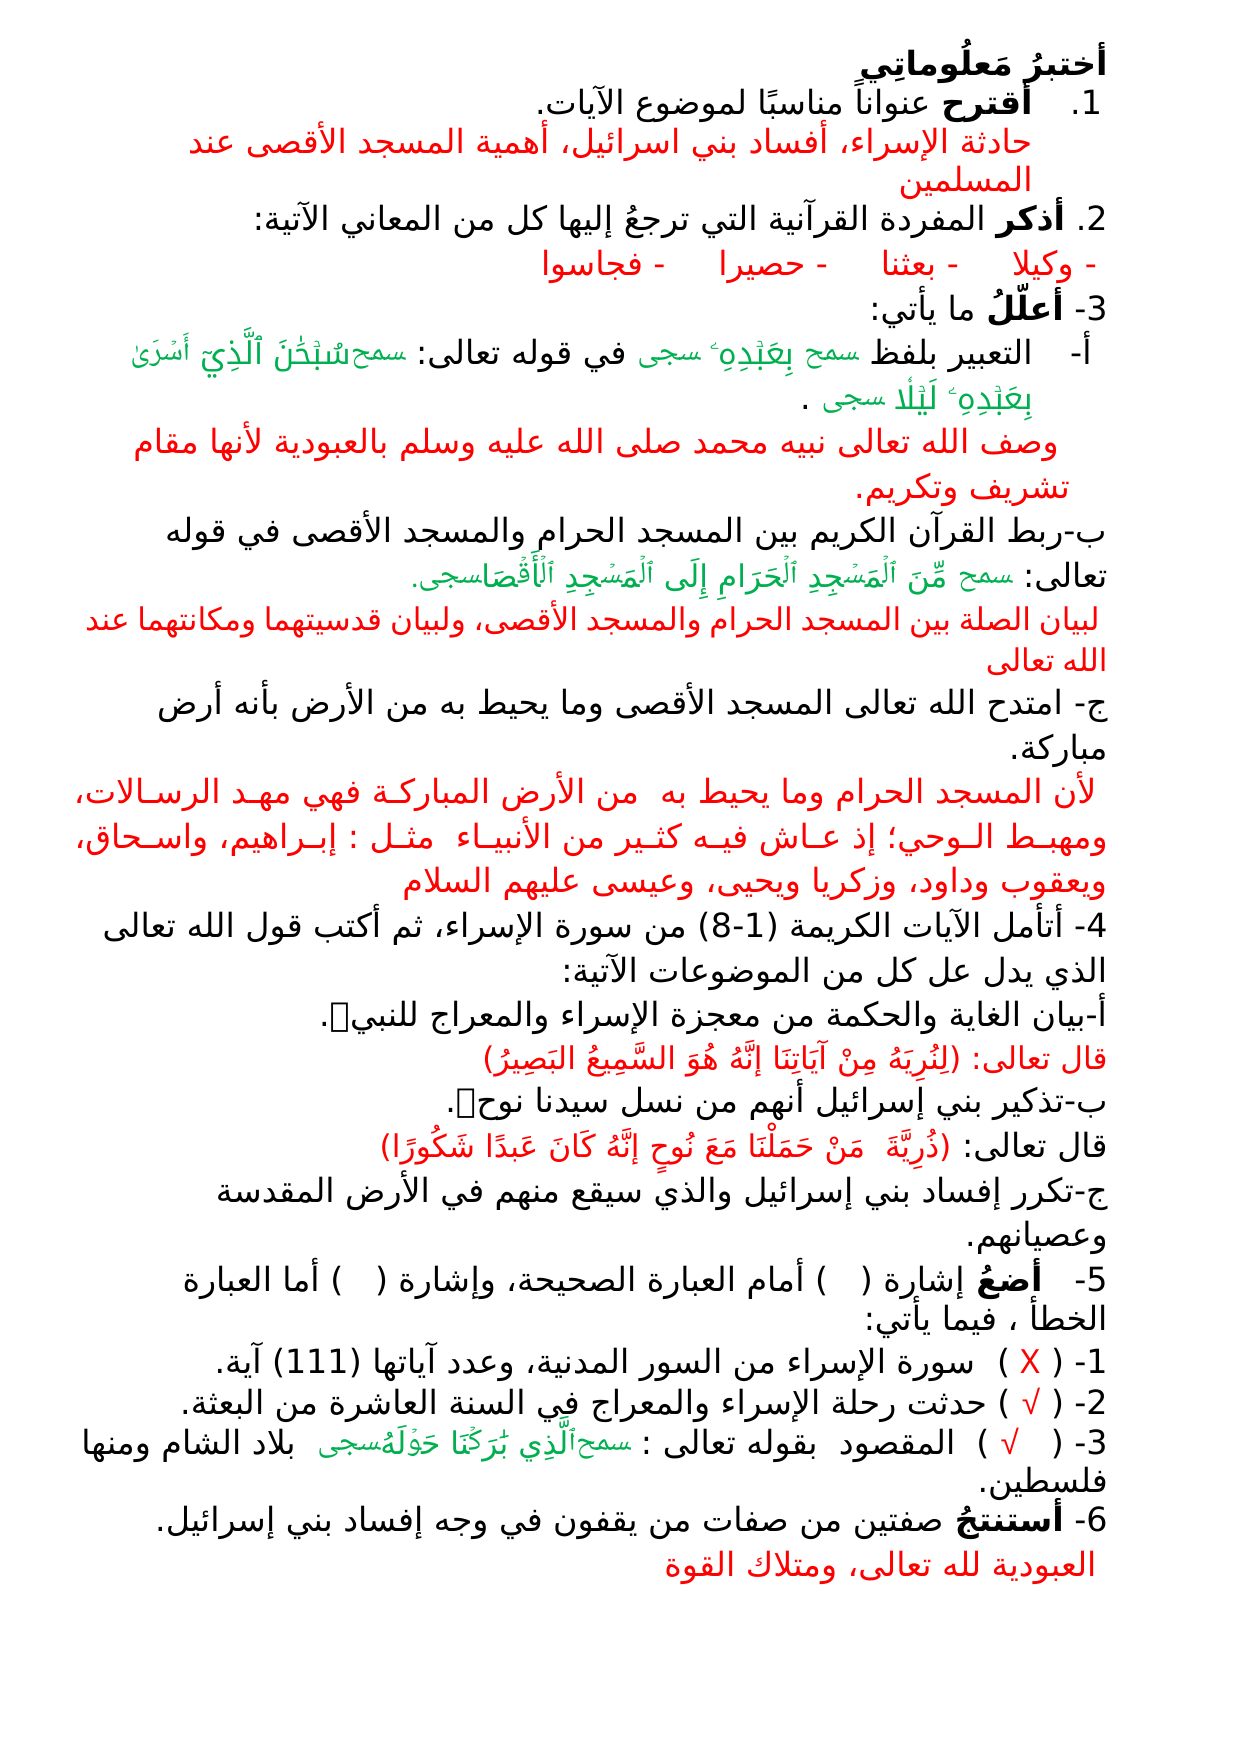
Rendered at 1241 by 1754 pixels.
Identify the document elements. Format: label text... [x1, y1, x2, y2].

text لبيان الصلة بين المسجد الحرام والمسجد الأقصى، ولبيان قدسيتهما ومكانتهما عند الله تعالى [74, 601, 1107, 678]
text 2. أذكر المفردة القرآنية التي ترجعُ إليها كل من المعاني الآتية: [74, 200, 1107, 239]
text 3- ( √ ) المقصود بقوله تعالى : ﵟٱلَّذِي بَٰرَكۡنَا حَوۡلَهُﵞ بلاد الشام ومنها فلسطين. [74, 1423, 1107, 1501]
text ب-تذكير بني إسرائيل أنهم من نسل سيدنا نوح. [74, 1082, 1107, 1121]
text قال تعالى: (لِنُرِيَهُ مِنْ آيَاتِنَا إنَّهُ هُوَ السَّمِيعُ البَصِيرُ) [74, 1040, 1107, 1077]
text 3- أعلّلُ ما يأتي: [74, 289, 1107, 328]
text 5- أضعُ إشارة ( ) أمام العبارة الصحيحة، وإشارة ( ) أما العبارة الخطأ ، فيما يأتي: [74, 1260, 1107, 1338]
text لأن المسجد الحرام وما يحيط به من الأرض المباركة فهي مهد الرسالات، ومهبط الوحي؛ إذ عاش فيه كثير من الأنبياء مثل : إبراهيم، واسحاق، ويعقوب وداود، وزكريا ويحيى، وعيسى عليهم السلام [74, 773, 1107, 901]
text قال تعالى: (ذُرِيَّةَ مَنْ حَمَلْنَا مَعَ نُوحٍ إنَّهُ كَانَ عَبدًا شَكُورًا) [74, 1127, 1107, 1165]
text ب-ربط القرآن الكريم بين المسجد الحرام والمسجد الأقصى في قوله تعالى: ﵟ مِّنَ ٱلۡمَسۡجِدِ ٱلۡحَرَامِ إِلَى ٱلۡمَسۡجِدِ ٱلۡأَقۡصَاﵞ. [74, 512, 1107, 595]
text وصف الله تعالى نبيه محمد صلى الله عليه وسلم بالعبودية لأنها مقام تشريف وتكريم. [74, 423, 1070, 506]
text 6- أستنتجُ صفتين من صفات من يقفون في وجه إفساد بني إسرائيل. [74, 1501, 1107, 1540]
text - وكيلا - بعثنا - حصيرا - فجاسوا [74, 244, 1107, 283]
text أختبرُ مَعلُوماتِي [74, 44, 1107, 83]
text ج- امتدح الله تعالى المسجد الأقصى وما يحيط به من الأرض بأنه أرض مباركة. [74, 683, 1107, 767]
list حادثة الإسراء، أفساد بني اسرائيل، أهمية المسجد الأقصى عند المسلمين [74, 122, 1032, 200]
text العبودية لله تعالى، ومتلاك القوة [74, 1545, 1107, 1584]
text 4- أتأمل الآيات الكريمة (1-8) من سورة الإسراء، ثم أكتب قول الله تعالى الذي يدل عل كل من الموضوعات الآتية: [74, 906, 1107, 990]
text 1- ( X ) سورة الإسراء من السور المدنية، وعدد آياتها (111) آية. [74, 1338, 1107, 1383]
text ج-تكرر إفساد بني إسرائيل والذي سيقع منهم في الأرض المقدسة وعصيانهم. [74, 1171, 1107, 1254]
list التعبير بلفظ ﵟ بِعَبۡدِهِۦ ﵞ في قوله تعالى: ﵟسُبۡحَٰنَ ٱلَّذِيٓ أَسۡرَىٰ بِعَبۡدِهِۦ لَيۡلٗا ﵞ . [74, 333, 1070, 417]
list أقترح عنواناً مناسبًا لموضوع الآيات. [74, 83, 1070, 122]
text 2- ( √ ) حدثت رحلة الإسراء والمعراج في السنة العاشرة من البعثة. [74, 1383, 1107, 1423]
text أ-بيان الغاية والحكمة من معجزة الإسراء والمعراج للنبي. [74, 996, 1107, 1034]
